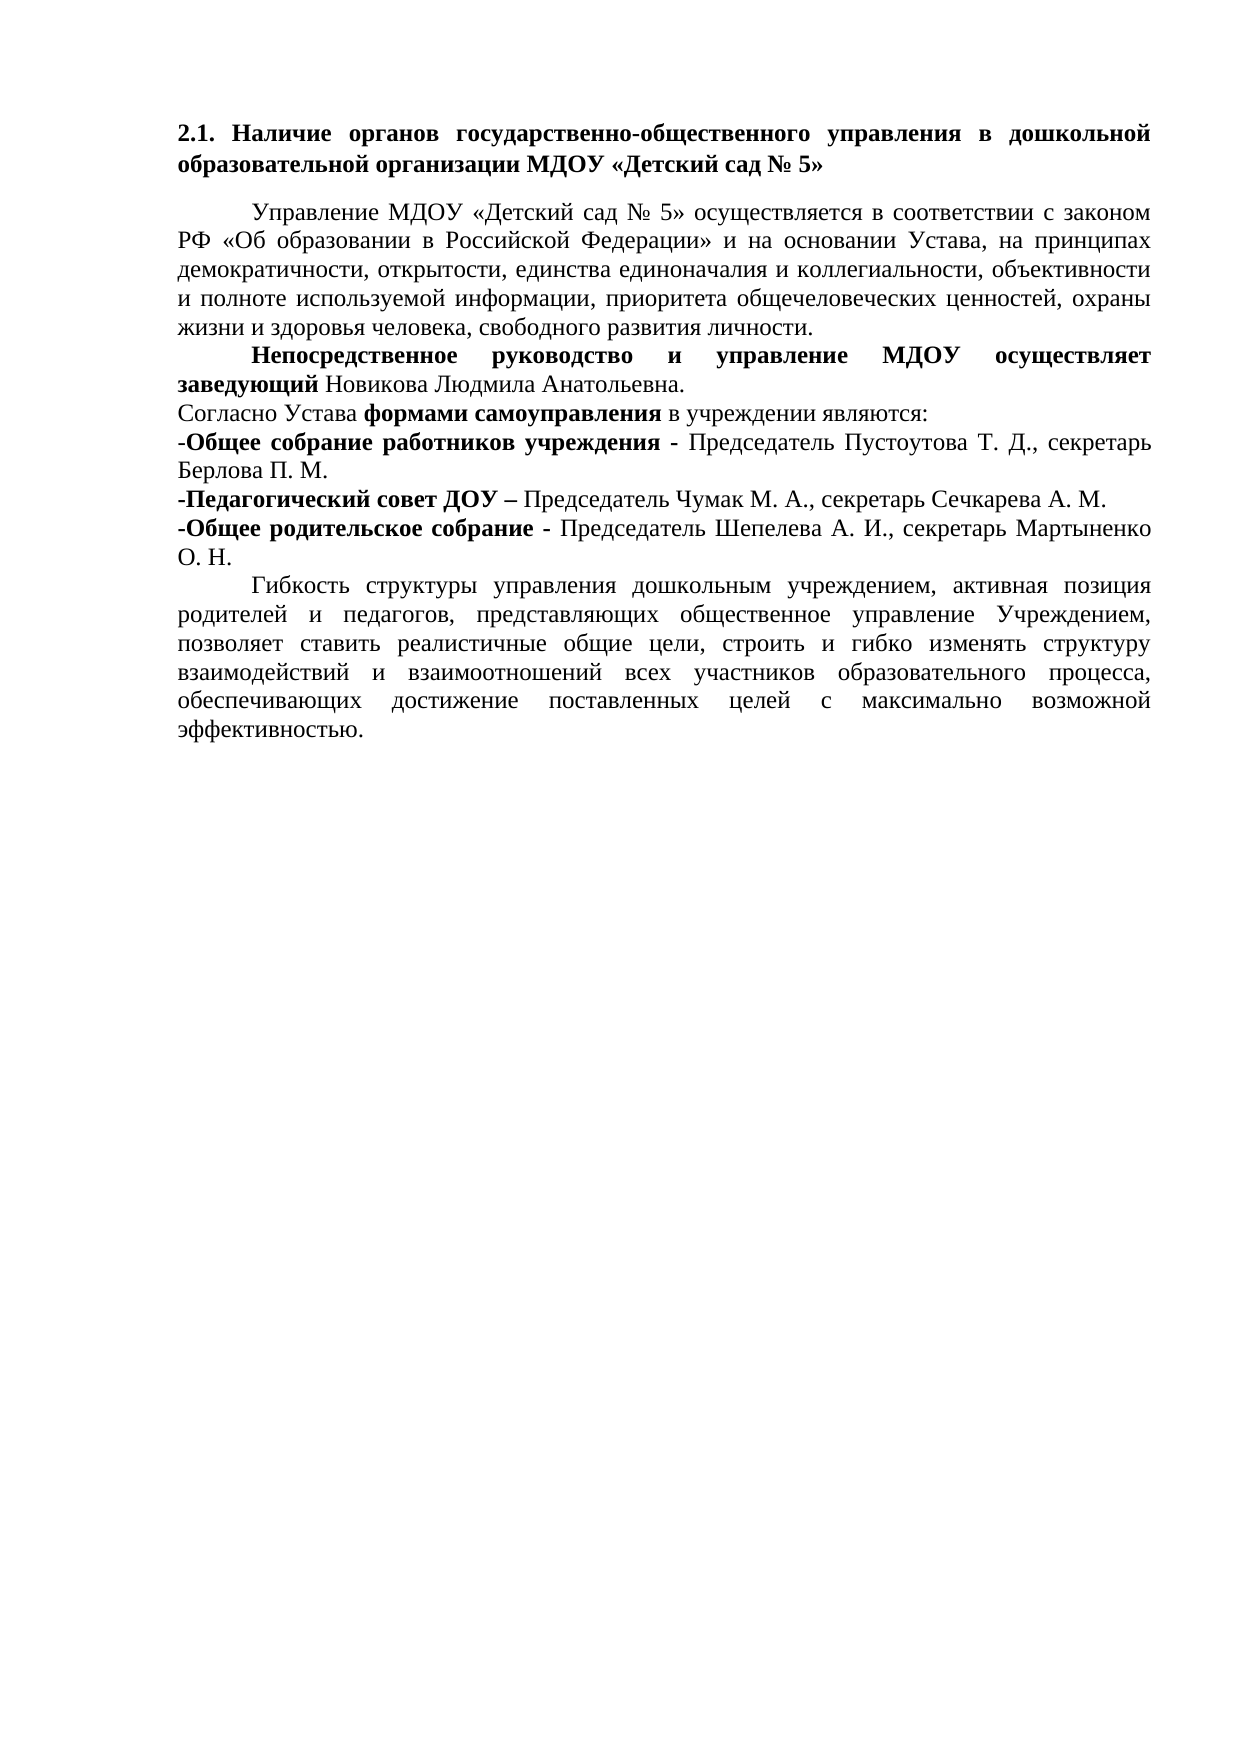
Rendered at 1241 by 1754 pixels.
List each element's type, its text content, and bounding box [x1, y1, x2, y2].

text Непосредственное руководство и управление МДОУ осуществляет заведующий Новикова Людмила Анатольевна. [177, 341, 1152, 398]
text Согласно Устава формами самоуправления в учреждении являются: [177, 398, 1152, 427]
text Гибкость структуры управления дошкольным учреждением, активная позиция родителей и педагогов, представляющих общественное управление Учреждением, позволяет ставить реалистичные общие цели, строить и гибко изменять структуру взаимодействий и взаимоотношений всех участников образовательного процесса, обеспечивающих достижение поставленных целей с максимально возможной эффективностью. [177, 571, 1152, 743]
text 2.1. Наличие органов государственно-общественного управления в дошкольной образовательной организации МДОУ «Детский сад № 5» [177, 118, 1152, 178]
text -Педагогический совет ДОУ – Председатель Чумак М. А., секретарь Сечкарева А. М. [177, 484, 1152, 513]
text -Общее родительское собрание - Председатель Шепелева А. И., секретарь Мартыненко О. Н. [177, 513, 1152, 571]
text Управление МДОУ «Детский сад № 5» осуществляется в соответствии с законом РФ «Об образовании в Российской Федерации» и на основании Устава, на принципах демократичности, открытости, единства единоначалия и коллегиальности, объективности и полноте используемой информации, приоритета общечеловеческих ценностей, охраны жизни и здоровья человека, свободного развития личности. [177, 197, 1152, 341]
text -Общее собрание работников учреждения - Председатель Пустоутова Т. Д., секретарь Берлова П. М. [177, 427, 1152, 484]
